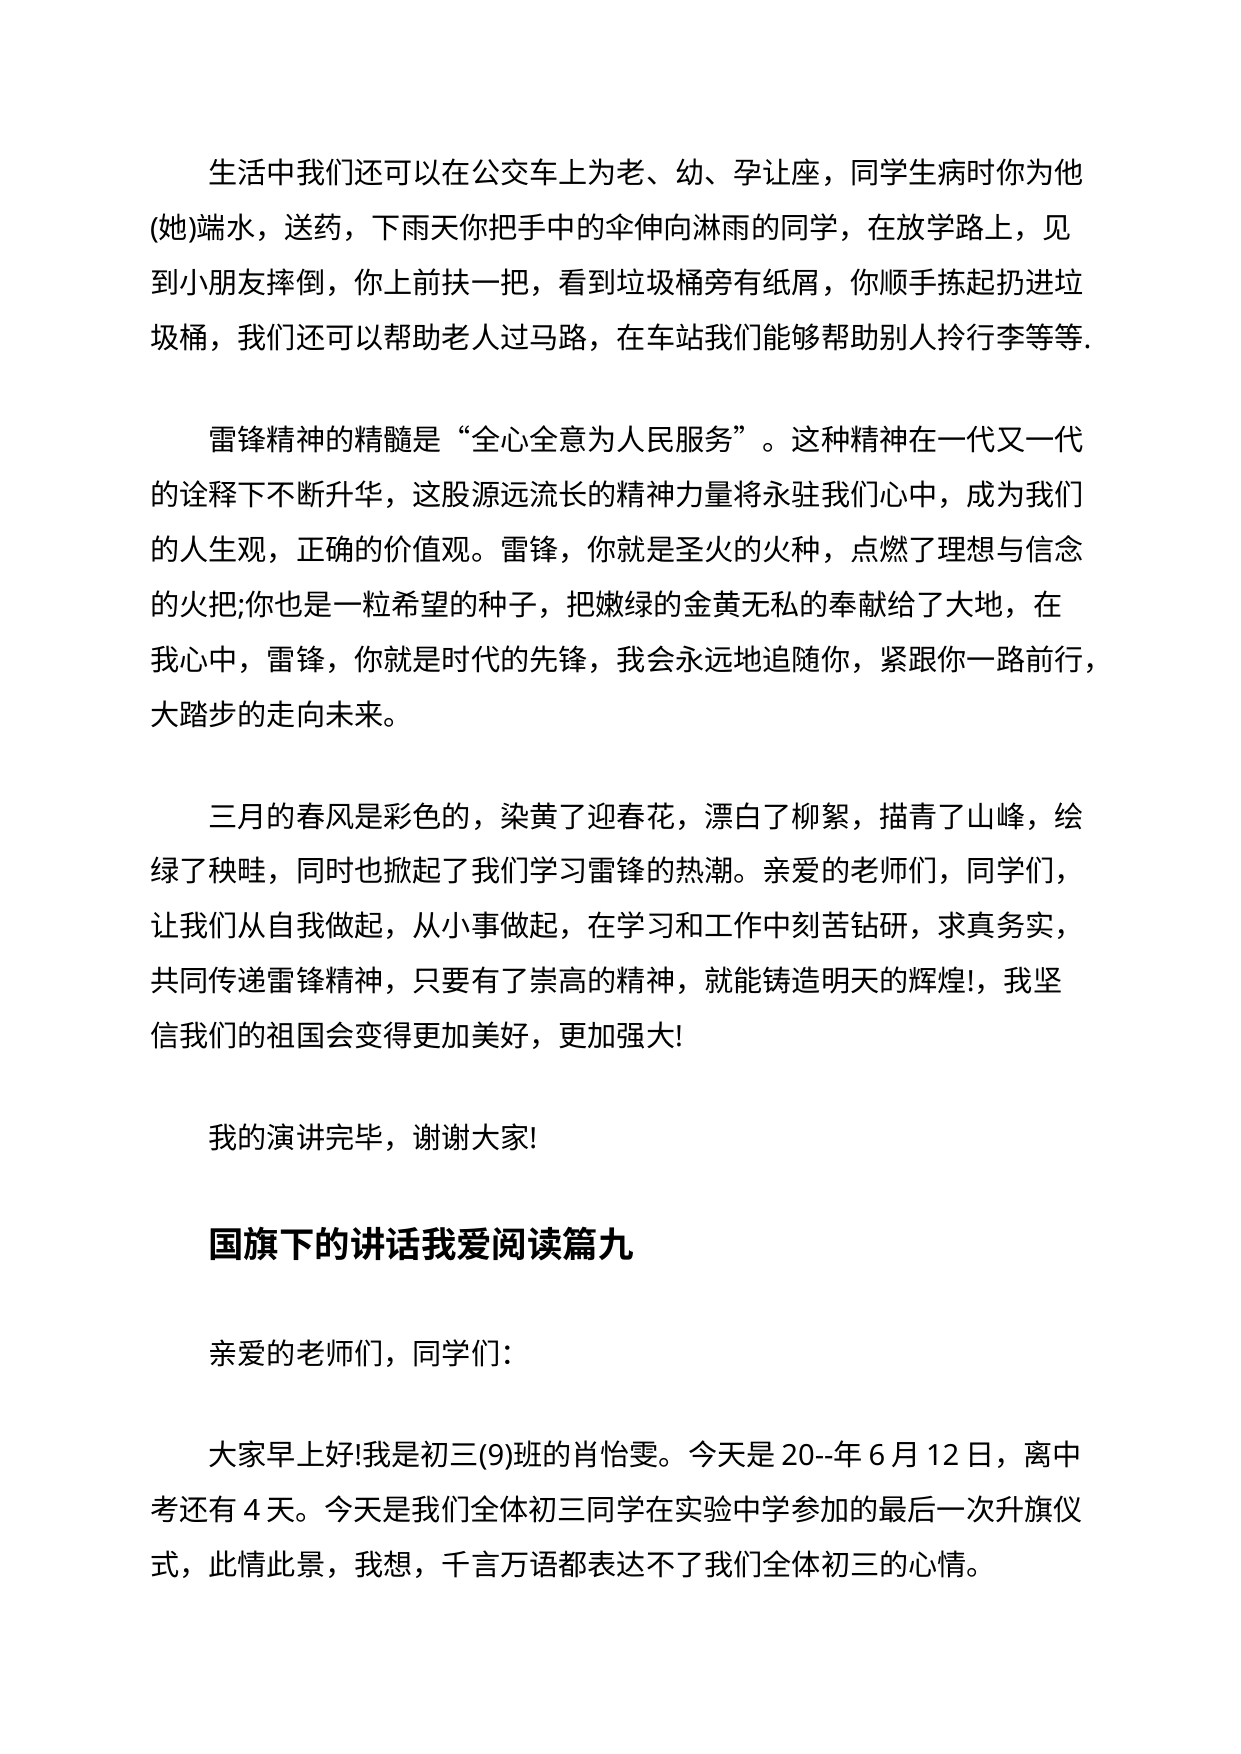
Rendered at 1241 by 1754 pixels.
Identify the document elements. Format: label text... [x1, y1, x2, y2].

text 生活中我们还可以在公交车上为老、幼、孕让座，同学生病时你为他(她)端水，送药，下雨天你把手中的伞伸向淋雨的同学，在放学路上，见到小朋友摔倒，你上前扶一把，看到垃圾桶旁有纸屑，你顺手拣起扔进垃圾桶，我们还可以帮助老人过马路，在车站我们能够帮助别人拎行李等等. [150, 150, 1090, 357]
text 三月的春风是彩色的，染黄了迎春花，漂白了柳絮，描青了山峰，绘绿了秧畦，同时也掀起了我们学习雷锋的热潮。亲爱的老师们，同学们，让我们从自我做起，从小事做起，在学习和工作中刻苦钻研，求真务实，共同传递雷锋精神，只要有了崇高的精神，就能铸造明天的辉煌!，我坚信我们的祖国会变得更加美好，更加强大! [150, 793, 1090, 1055]
text 雷锋精神的精髓是“全心全意为人民服务”。这种精神在一代又一代的诠释下不断升华，这股源远流长的精神力量将永驻我们心中，成为我们的人生观，正确的价值观。雷锋，你就是圣火的火种，点燃了理想与信念的火把;你也是一粒希望的种子，把嫩绿的金黄无私的奉献给了大地，在我心中，雷锋，你就是时代的先锋，我会永远地追随你，紧跟你一路前行，大踏步的走向未来。 [150, 417, 1090, 734]
text 亲爱的老师们，同学们： [150, 1330, 1090, 1372]
text 我的演讲完毕，谢谢大家! [150, 1115, 1090, 1157]
text 大家早上好!我是初三(9)班的肖怡雯。今天是20--年6月12日，离中考还有4天。今天是我们全体初三同学在实验中学参加的最后一次升旗仪式，此情此景，我想，千言万语都表达不了我们全体初三的心情。 [150, 1432, 1090, 1584]
text 国旗下的讲话我爱阅读篇九 [150, 1217, 1090, 1268]
